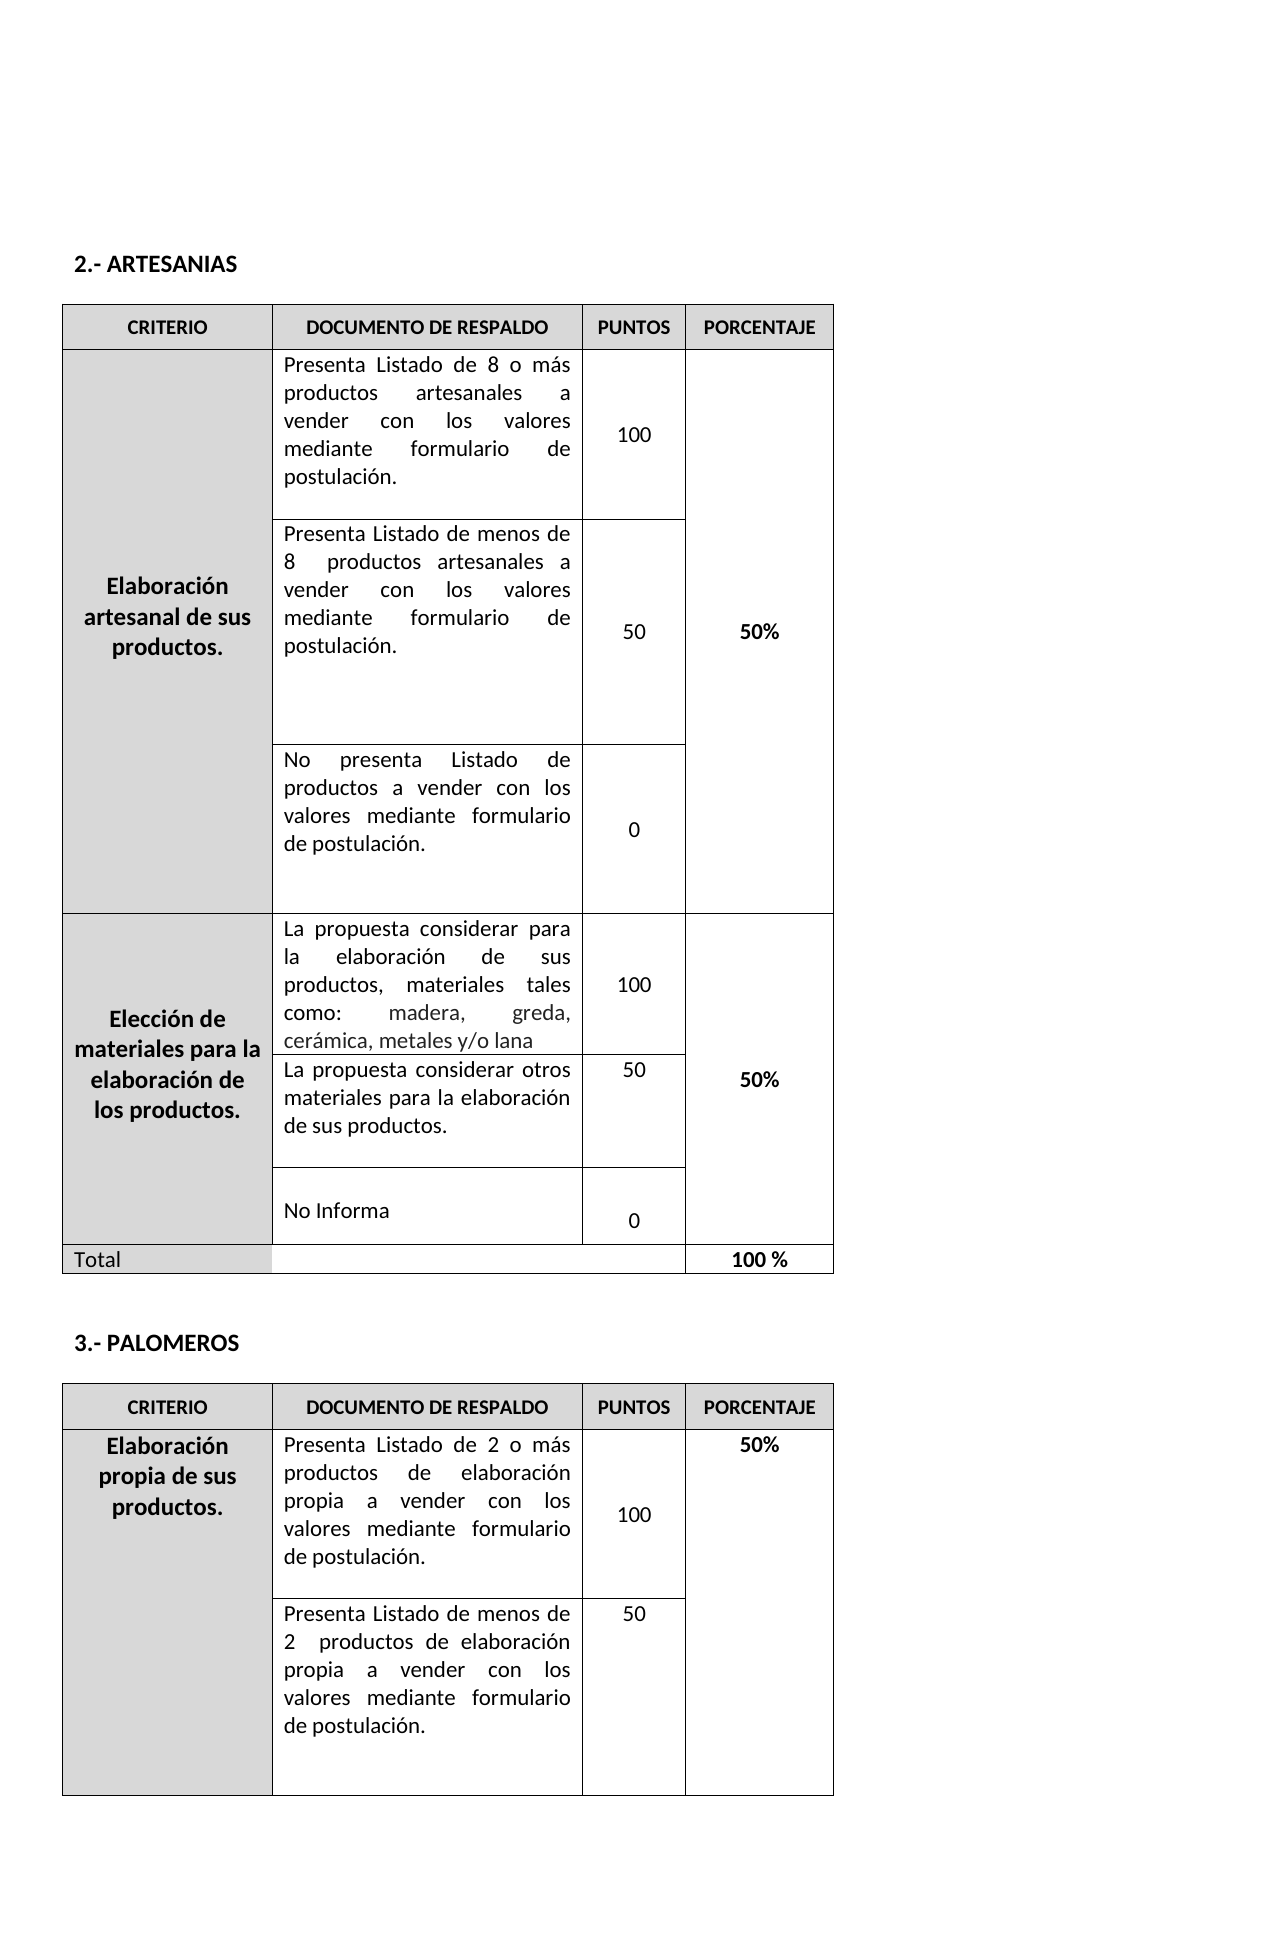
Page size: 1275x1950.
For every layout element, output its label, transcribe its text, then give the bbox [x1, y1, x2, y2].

table_cell 100 % [686, 1245, 833, 1273]
table_cell Presenta Listado de menos de 8 productos artesanales a vender con los valores mediante formulario de postulación. [273, 520, 582, 744]
table_cell Presenta Listado de 8 o más productos artesanales a vender con los valores mediante formulario de postulación. [273, 350, 582, 518]
table_cell [582, 1245, 685, 1273]
table_cell 50% [686, 914, 833, 1244]
text 3.- PALOMEROS [74, 1327, 1166, 1358]
table_cell La propuesta considerar otros materiales para la elaboración de sus productos. [273, 1055, 582, 1167]
table_cell La propuesta considerar para la elaboración de sus productos, materiales tales como: madera, greda, cerámica, metales y/o lana [273, 914, 582, 1054]
table_cell No presenta Listado de productos a vender con los valores mediante formulario de postulación. [273, 745, 582, 913]
table_cell Elaboración artesanal de sus productos. [63, 350, 272, 913]
table_cell Total [63, 1245, 272, 1273]
table_header CRITERIO [63, 305, 272, 349]
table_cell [273, 1599, 582, 1795]
table_cell 0 [583, 745, 685, 913]
table_cell 50 [583, 520, 685, 744]
table_cell Presenta Listado de 2 o más productos de elaboración propia a vender con los valores mediante formulario de postulación. [273, 1430, 582, 1598]
table_cell 100 [583, 350, 685, 518]
text 2.- ARTESANIAS [74, 248, 1166, 278]
table_cell 50 [583, 1055, 685, 1167]
table_cell Elección de materiales para la elaboración de los productos. [63, 914, 272, 1244]
table_header PORCENTAJE [686, 305, 833, 349]
table_cell 100 [583, 1430, 685, 1598]
table_header PUNTOS [583, 1384, 685, 1429]
table_cell [272, 1245, 582, 1273]
table_cell 50% [686, 350, 833, 913]
table_cell 50 [583, 1599, 685, 1795]
table_header CRITERIO [63, 1384, 272, 1429]
table_cell 50% [686, 1430, 833, 1795]
table_header DOCUMENTO DE RESPALDO [273, 305, 582, 349]
table_cell Elaboración propia de sus productos. [63, 1430, 272, 1795]
table_header PUNTOS [583, 305, 685, 349]
table_header DOCUMENTO DE RESPALDO [273, 1384, 582, 1429]
table_cell No Informa [273, 1168, 582, 1244]
table_cell 100 [583, 914, 685, 1054]
table_header PORCENTAJE [686, 1384, 833, 1429]
table_cell 0 [583, 1168, 685, 1244]
